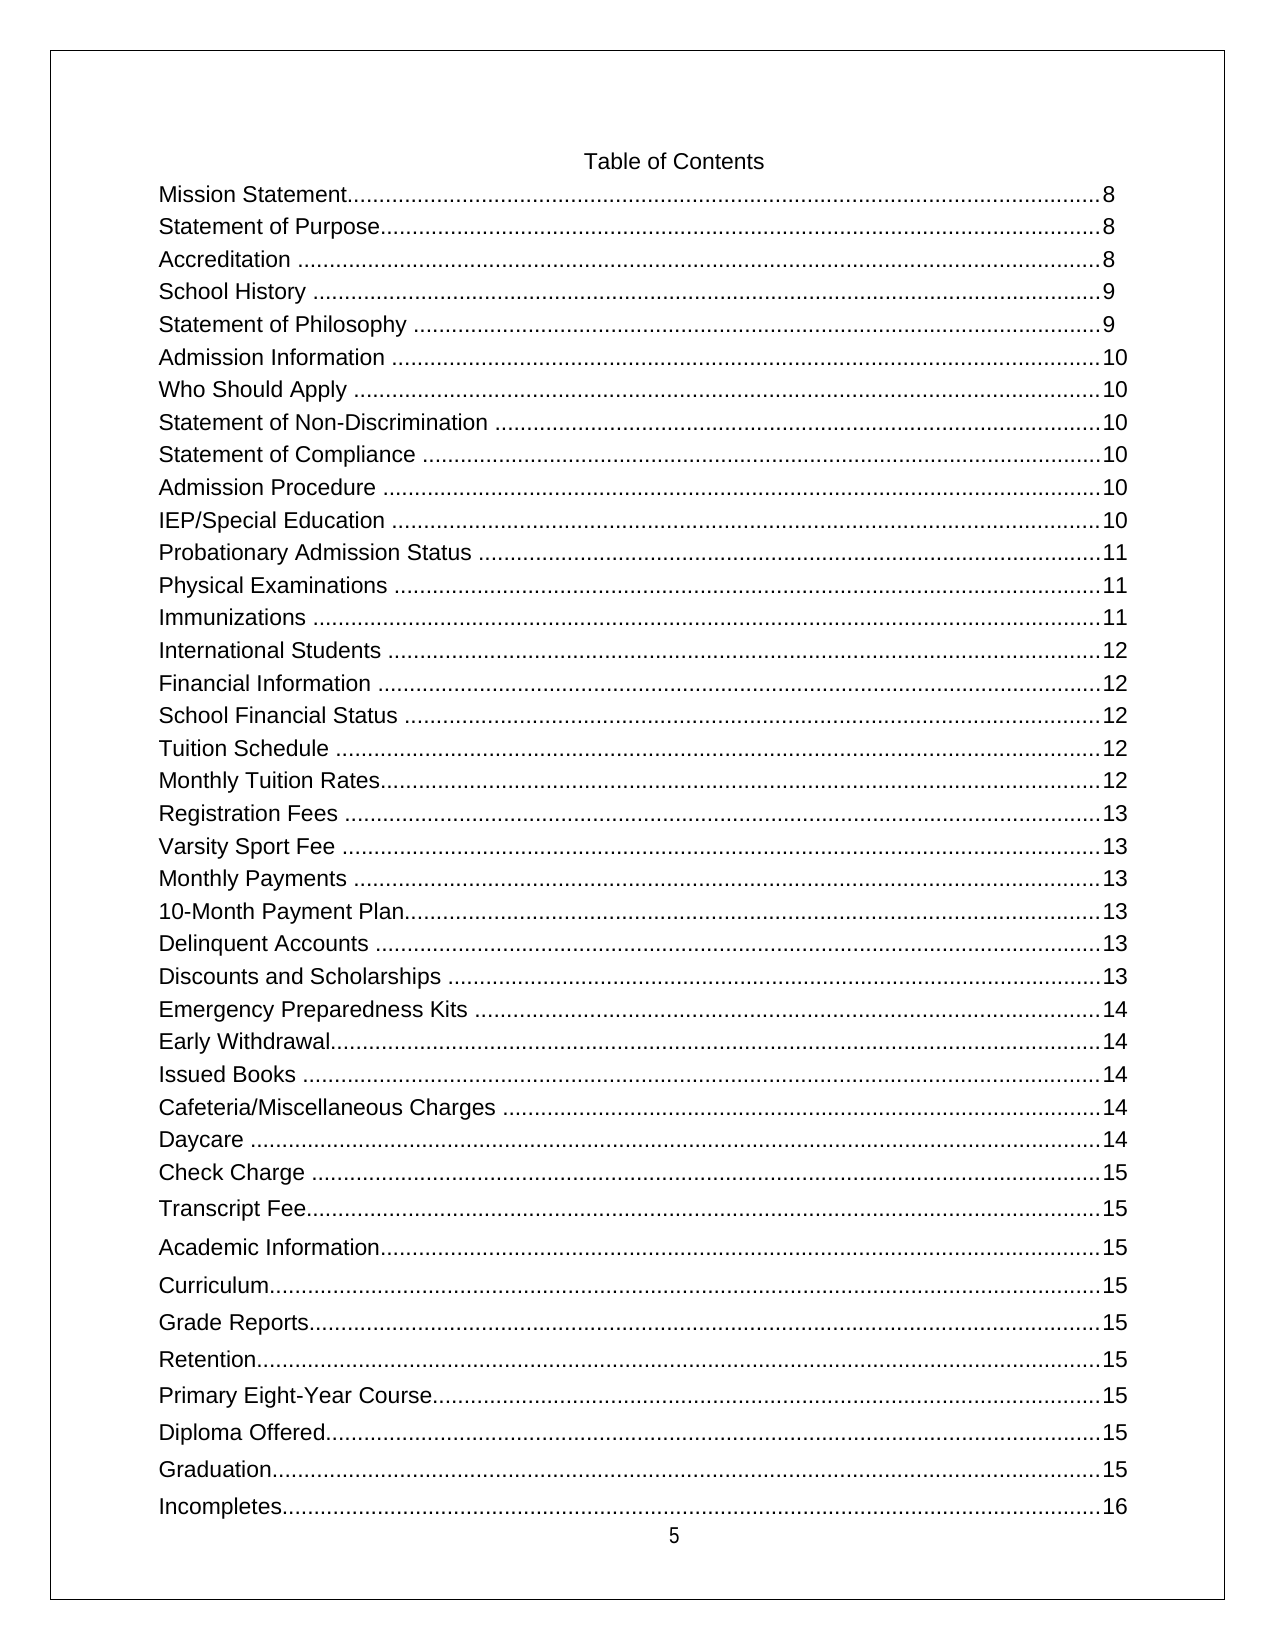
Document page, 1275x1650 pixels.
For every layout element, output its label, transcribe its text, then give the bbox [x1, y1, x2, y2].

text School Financial Status 12 [158, 702, 1190, 728]
text Monthly Payments 13 [158, 865, 1190, 892]
text Retention 15 [158, 1346, 1190, 1372]
text International Students 12 [158, 637, 1190, 663]
text Probationary Admission Status 11 [158, 539, 1190, 566]
text Statement of Non-Discrimination 10 [158, 409, 1190, 435]
text Daycare 14 [158, 1126, 1190, 1152]
text Admission Procedure 10 [158, 474, 1190, 500]
text Varsity Sport Fee 13 [158, 833, 1190, 859]
text Discounts and Scholarships 13 [158, 963, 1190, 989]
text Issued Books 14 [158, 1061, 1190, 1087]
text Transcript Fee 15 [158, 1195, 1190, 1222]
text Physical Examinations 11 [158, 572, 1190, 598]
text Incompletes 16 [158, 1493, 1190, 1519]
text Curriculum 15 [158, 1272, 1190, 1299]
text Tuition Schedule 12 [158, 735, 1190, 761]
text Primary Eight-Year Course 15 [158, 1382, 1190, 1409]
text 10-Month Payment Plan 13 [158, 898, 1190, 924]
text Immunizations 11 [158, 604, 1190, 631]
text Financial Information 12 [158, 669, 1190, 696]
text Statement of Compliance 10 [158, 441, 1190, 468]
text Admission Information 10 [158, 343, 1190, 370]
text Accreditation 8 [158, 246, 1190, 272]
text Statement of Purpose 8 [158, 213, 1190, 239]
text Table of Contents [158, 148, 1190, 174]
text Early Withdrawal 14 [158, 1028, 1190, 1054]
text Check Charge 15 [158, 1159, 1190, 1185]
text Delinquent Accounts 13 [158, 930, 1190, 957]
text Diploma Offered 15 [158, 1419, 1190, 1446]
text Mission Statement 8 [158, 181, 1190, 207]
text Academic Information 15 [158, 1234, 1190, 1260]
text Graduation 15 [158, 1456, 1190, 1482]
text Grade Reports 15 [158, 1309, 1190, 1335]
text IEP/Special Education 10 [158, 507, 1190, 533]
text Emergency Preparedness Kits 14 [158, 996, 1190, 1022]
text Cafeteria/Miscellaneous Charges 14 [158, 1093, 1190, 1120]
text Monthly Tuition Rates 12 [158, 767, 1190, 794]
text School History 9 [158, 278, 1190, 305]
text Statement of Philosophy 9 [158, 311, 1190, 337]
text Who Should Apply 10 [158, 376, 1190, 402]
text Registration Fees 13 [158, 800, 1190, 826]
